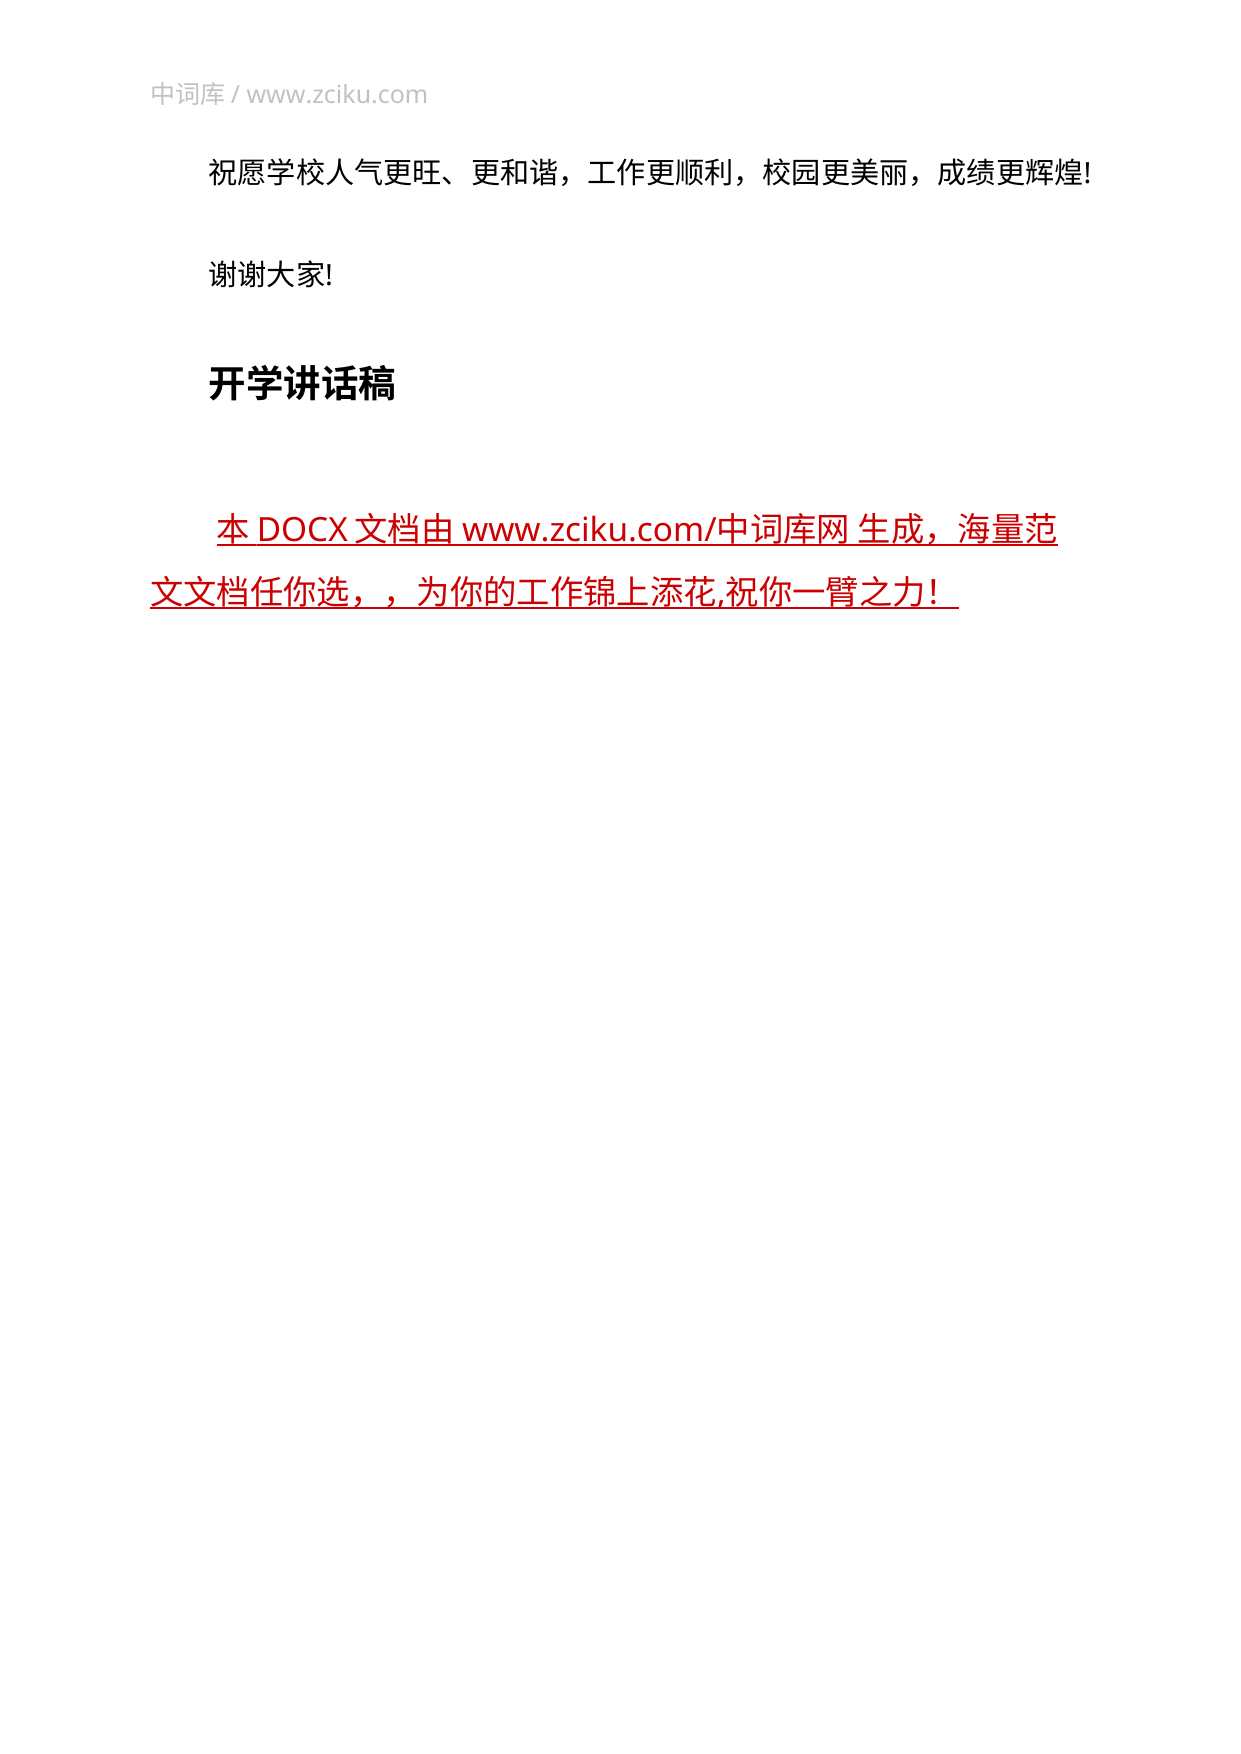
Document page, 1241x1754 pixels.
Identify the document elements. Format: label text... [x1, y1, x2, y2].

text 本DOCX文档由 www.zciku.com/中词库网 生成，海量范文文档任你选，，为你的工作锦上添花,祝你一臂之力！ [150, 503, 1090, 614]
text 开学讲话稿 [150, 354, 1090, 408]
text 祝愿学校人气更旺、更和谐，工作更顺利，校园更美丽，成绩更辉煌! [150, 150, 1090, 192]
text 谢谢大家! [150, 252, 1090, 294]
